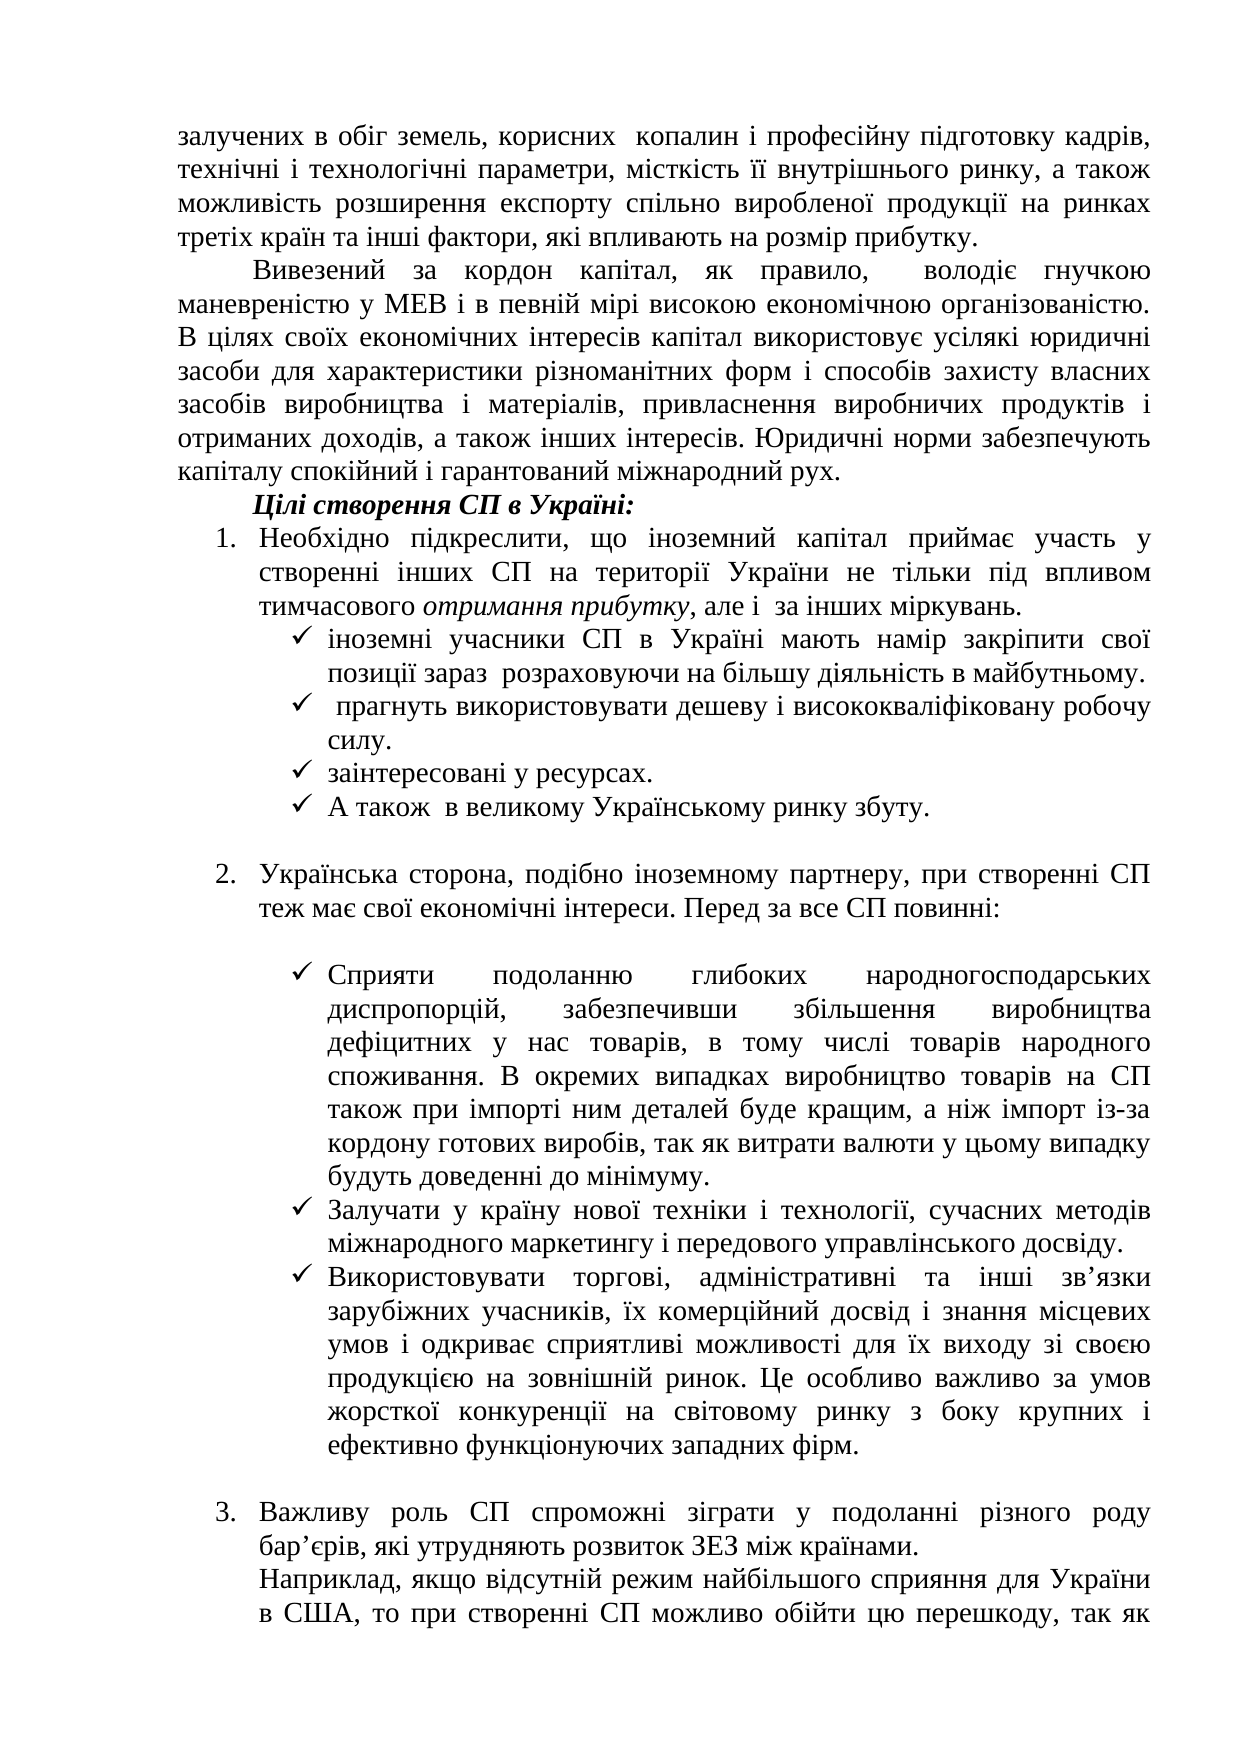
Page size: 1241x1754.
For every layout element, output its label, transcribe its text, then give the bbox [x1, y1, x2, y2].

text Цілі створення СП в Україні: [177, 487, 1152, 521]
list прагнуть використовувати дешеву і висококваліфіковану робочу силу. [290, 688, 1152, 756]
list Залучати у країну нової техніки і технології, сучасних методів міжнародного маркетингу і передового управлінського досвіду. [290, 1192, 1152, 1259]
list А також в великому Українському ринку збуту. [290, 789, 1152, 823]
list Українська сторона, подібно іноземному партнеру, при створенні СП теж має свої економічні інтереси. Перед за все СП повинні: [215, 856, 1152, 923]
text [258, 1561, 1152, 1628]
list іноземні учасники СП в Україні мають намір закріпити свої позиції зараз розраховуючи на більшу діяльність в майбутньому. [290, 621, 1152, 688]
list Використовувати торгові, адміністративні та інші зв’язки зарубіжних учасників, їх комерційний досвід і знання місцевих умов і одкриває сприятливі можливості для їх виходу зі своєю продукцією на зовнішній ринок. Це особливо важливо за умов жорсткої конкуренції на світовому ринку з боку крупних і ефективно функціонуючих западних фірм. [290, 1259, 1152, 1461]
list заінтересовані у ресурсах. [290, 756, 1152, 789]
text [177, 118, 1152, 252]
list Сприяти подоланню глибоких народногосподарських диспропорцій, забезпечивши збільшення виробництва дефіцитних у нас товарів, в тому числі товарів народного споживання. В окремих випадках виробництво товарів на СП також при імпорті ним деталей буде кращим, а ніж імпорт із-за кордону готових виробів, так як витрати валюти у цьому випадку будуть доведенні до мінімуму. [290, 957, 1152, 1192]
list Необхідно підкреслити, що іноземний капітал приймає участь у створенні інших CП на території України не тільки під впливом тимчасового отримання прибутку, але і за інших міркувань. [215, 521, 1152, 621]
text Вивезений за кордон капітал, як правило, володіє гнучкою маневреністю у МЕВ і в певній мірі високою економічною організованістю. В цілях своїх економічних інтересів капітал використовує усілякі юридичні засоби для характеристики різноманітних форм і способів захисту власних засобів виробництва і матеріалів, привласнення виробничих продуктів і отриманих доходів, а також інших інтересів. Юридичні норми забезпечують капіталу спокійний і гарантований міжнародний рух. [177, 252, 1152, 487]
list Важливу роль СП спроможні зіграти у подоланні різного роду бар’єрів, які утрудняють розвиток ЗЕЗ між країнами. [215, 1494, 1152, 1561]
